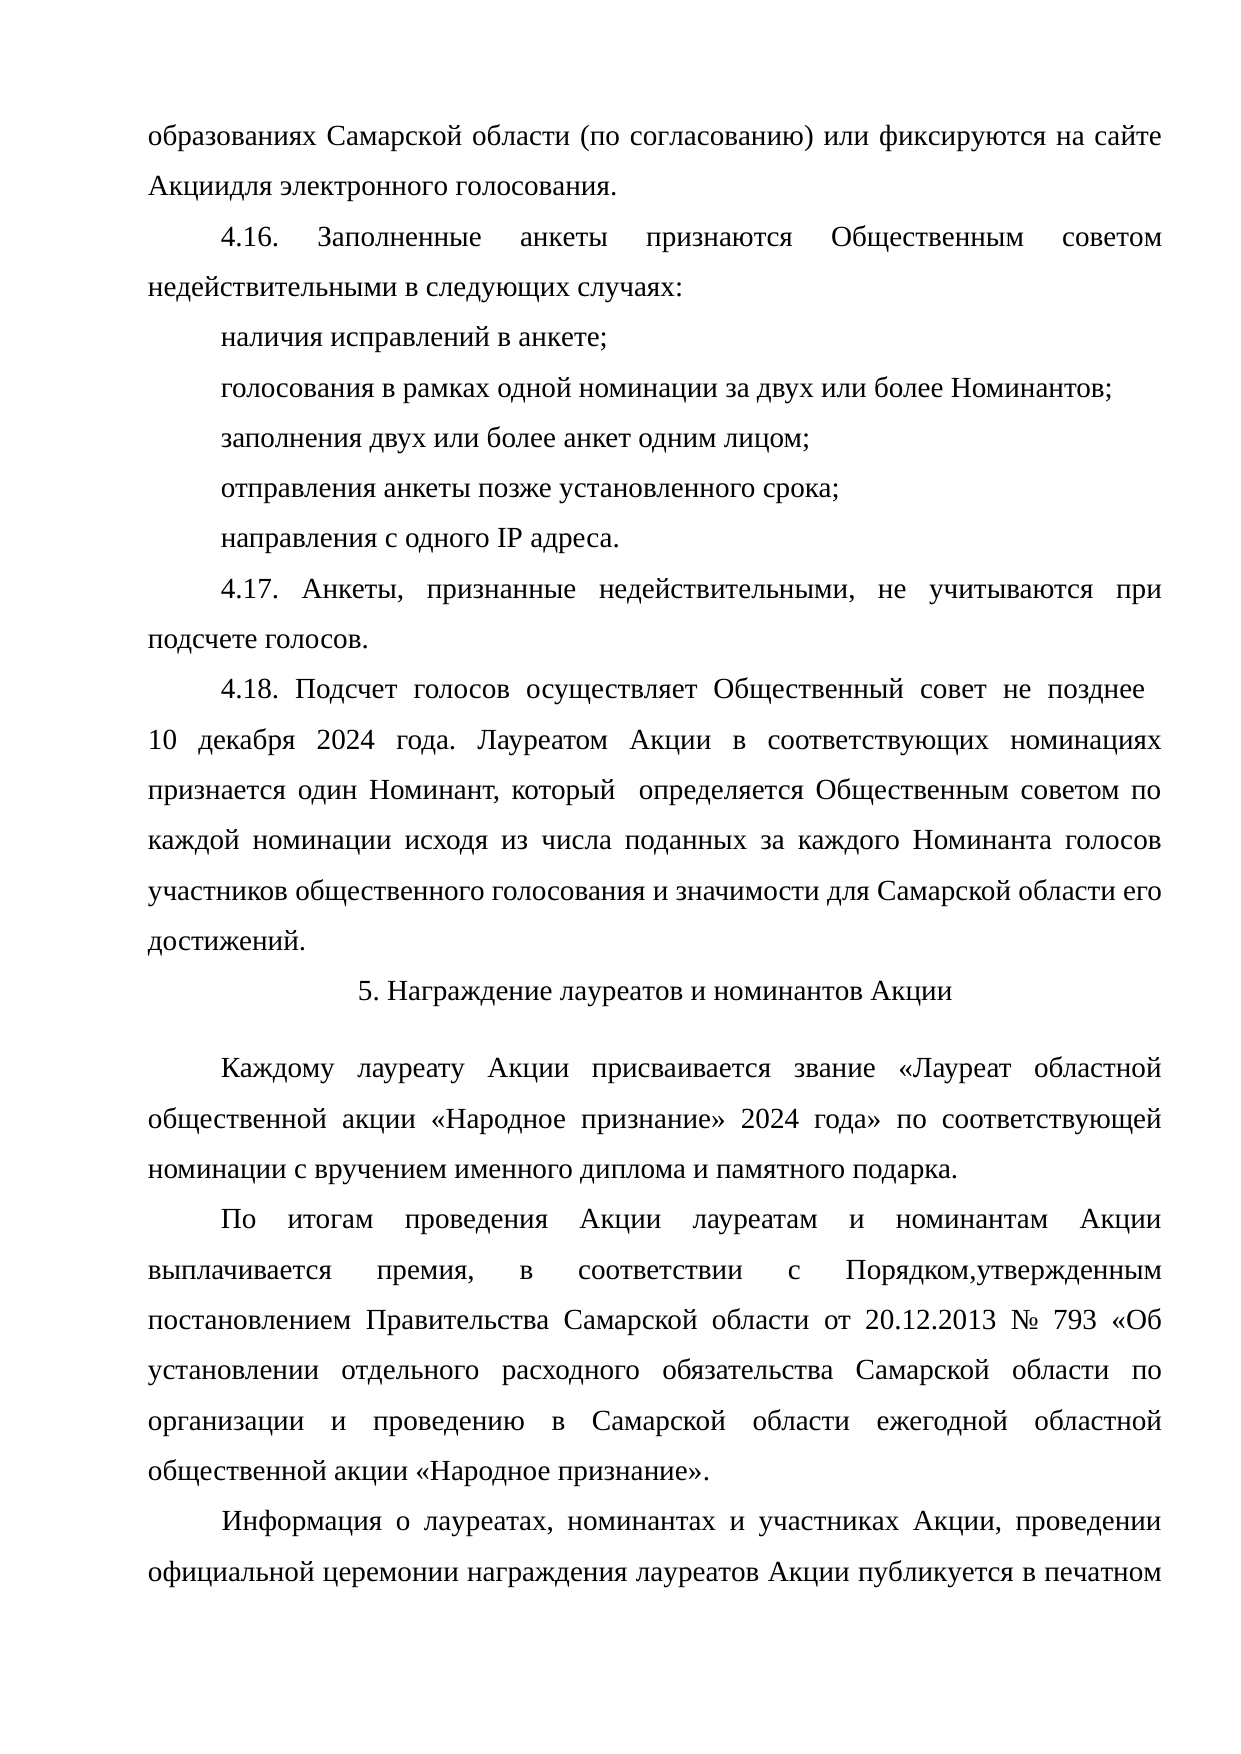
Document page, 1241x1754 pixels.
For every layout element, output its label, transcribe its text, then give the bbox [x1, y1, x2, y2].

text 4.18. Подсчет голосов осуществляет Общественный совет не позднее 10 декабря 2024 года. Лауреатом Акции в соответствующих номинациях признается один Номинант, который определяется Общественным советом по каждой номинации исходя из числа поданных за каждого Номинанта голосов участников общественного голосования и значимости для Самарской области его достижений. [148, 672, 1162, 957]
text 4.16. Заполненные анкеты признаются Общественным советом недействительными в следующих случаях: [148, 219, 1162, 303]
text Каждому лауреату Акции присваивается звание «Лауреат областной общественной акции «Народное признание» 2024 года» по соответствующей номинации с вручением именного диплома и памятного подарка. [148, 1051, 1162, 1185]
text направления с одного IP адреса. [148, 521, 1162, 554]
text 4.17. Анкеты, признанные недействительными, не учитываются при подсчете голосов. [148, 571, 1162, 655]
text отправления анкеты позже установленного срока; [148, 470, 1162, 504]
text По итогам проведения Акции лауреатам и номинантам Акции выплачивается премия, в соответствии с Порядком,утвержденным постановлением Правительства Самарской области от 20.12.2013 № 793 «Об установлении отдельного расходного обязательства Самарской области по организации и проведению в Самарской области ежегодной областной общественной акции «Народное признание». [148, 1201, 1162, 1487]
text наличия исправлений в анкете; [148, 319, 1162, 353]
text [148, 118, 1162, 202]
text голосования в рамках одной номинации за двух или более Номинантов; [148, 370, 1162, 403]
text заполнения двух или более анкет одним лицом; [148, 420, 1162, 453]
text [148, 1503, 1162, 1587]
text 5. Награждение лауреатов и номинантов Акции [148, 973, 1162, 1007]
